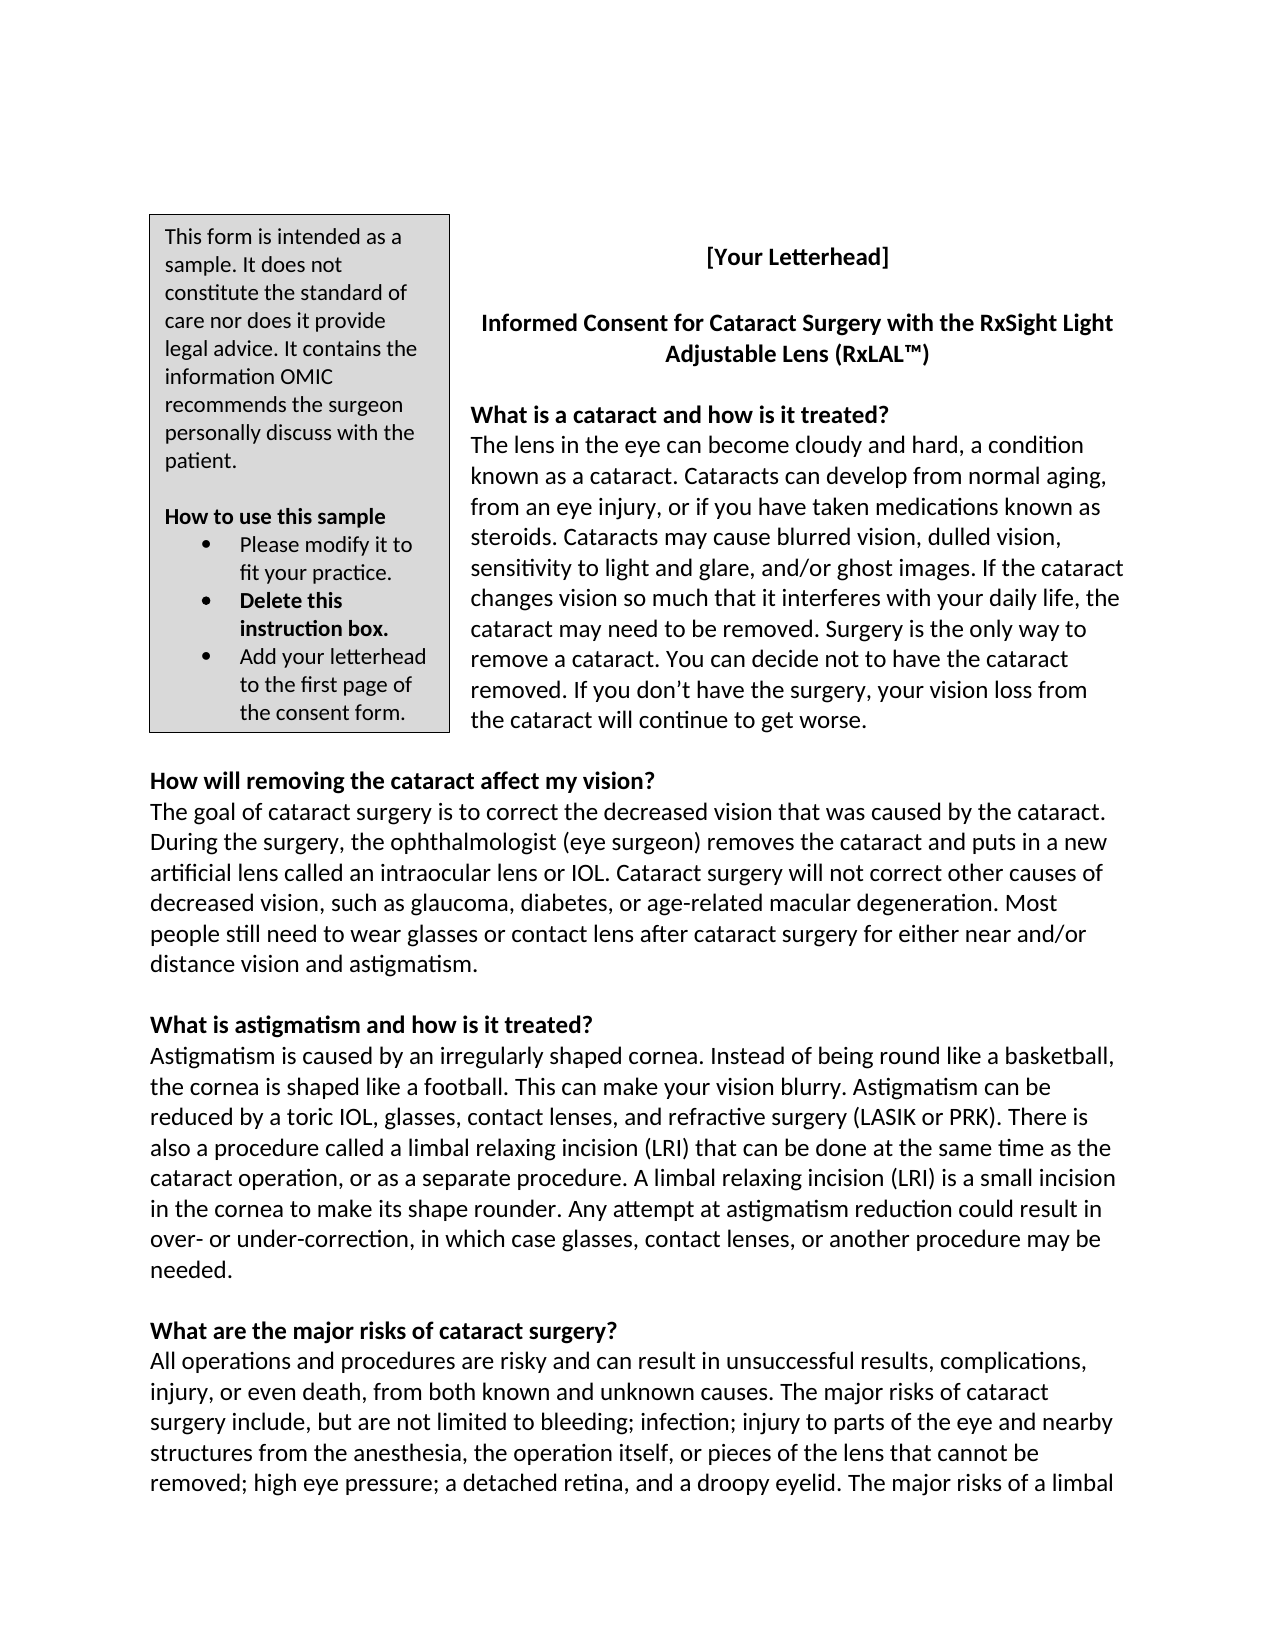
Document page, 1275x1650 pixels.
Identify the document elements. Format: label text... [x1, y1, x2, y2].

text Informed Consent for Cataract Surgery with the RxSight Light Adjustable Lens (RxLAL™) [450, 308, 1125, 369]
text [Your Letterhead] [450, 242, 1125, 272]
text What is a cataract and how is it treated? [450, 399, 1125, 430]
text How will removing the cataract affect my vision? [150, 765, 1125, 796]
text What are the major risks of cataract surgery? [150, 1315, 1125, 1345]
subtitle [150, 1345, 1125, 1498]
text The goal of cataract surgery is to correct the decreased vision that was caused by the cataract. During the surgery, the ophthalmologist (eye surgeon) removes the cataract and puts in a new artificial lens called an intraocular lens or IOL. Cataract surgery will not correct other causes of decreased vision, such as glaucoma, diabetes, or age-related macular degeneration. Most people still need to wear glasses or contact lens after cataract surgery for either near and/or distance vision and astigmatism. [150, 796, 1125, 979]
text What is astigmatism and how is it treated? [150, 1009, 1125, 1040]
text The lens in the eye can become cloudy and hard, a condition known as a cataract. Cataracts can develop from normal aging, from an eye injury, or if you have taken medications known as steroids. Cataracts may cause blurred vision, dulled vision, sensitivity to light and glare, and/or ghost images. If the cataract changes vision so much that it interferes with your daily life, the cataract may need to be removed. Surgery is the only way to remove a cataract. You can decide not to have the cataract removed. If you don’t have the surgery, your vision loss from the cataract will continue to get worse. [150, 430, 1125, 735]
text Astigmatism is caused by an irregularly shaped cornea. Instead of being round like a basketball, the cornea is shaped like a football. This can make your vision blurry. Astigmatism can be reduced by a toric IOL, glasses, contact lenses, and refractive surgery (LASIK or PRK). There is also a procedure called a limbal relaxing incision (LRI) that can be done at the same time as the cataract operation, or as a separate procedure. A limbal relaxing incision (LRI) is a small incision in the cornea to make its shape rounder. Any attempt at astigmatism reduction could result in over- or under-correction, in which case glasses, contact lenses, or another procedure may be needed. [150, 1040, 1125, 1284]
